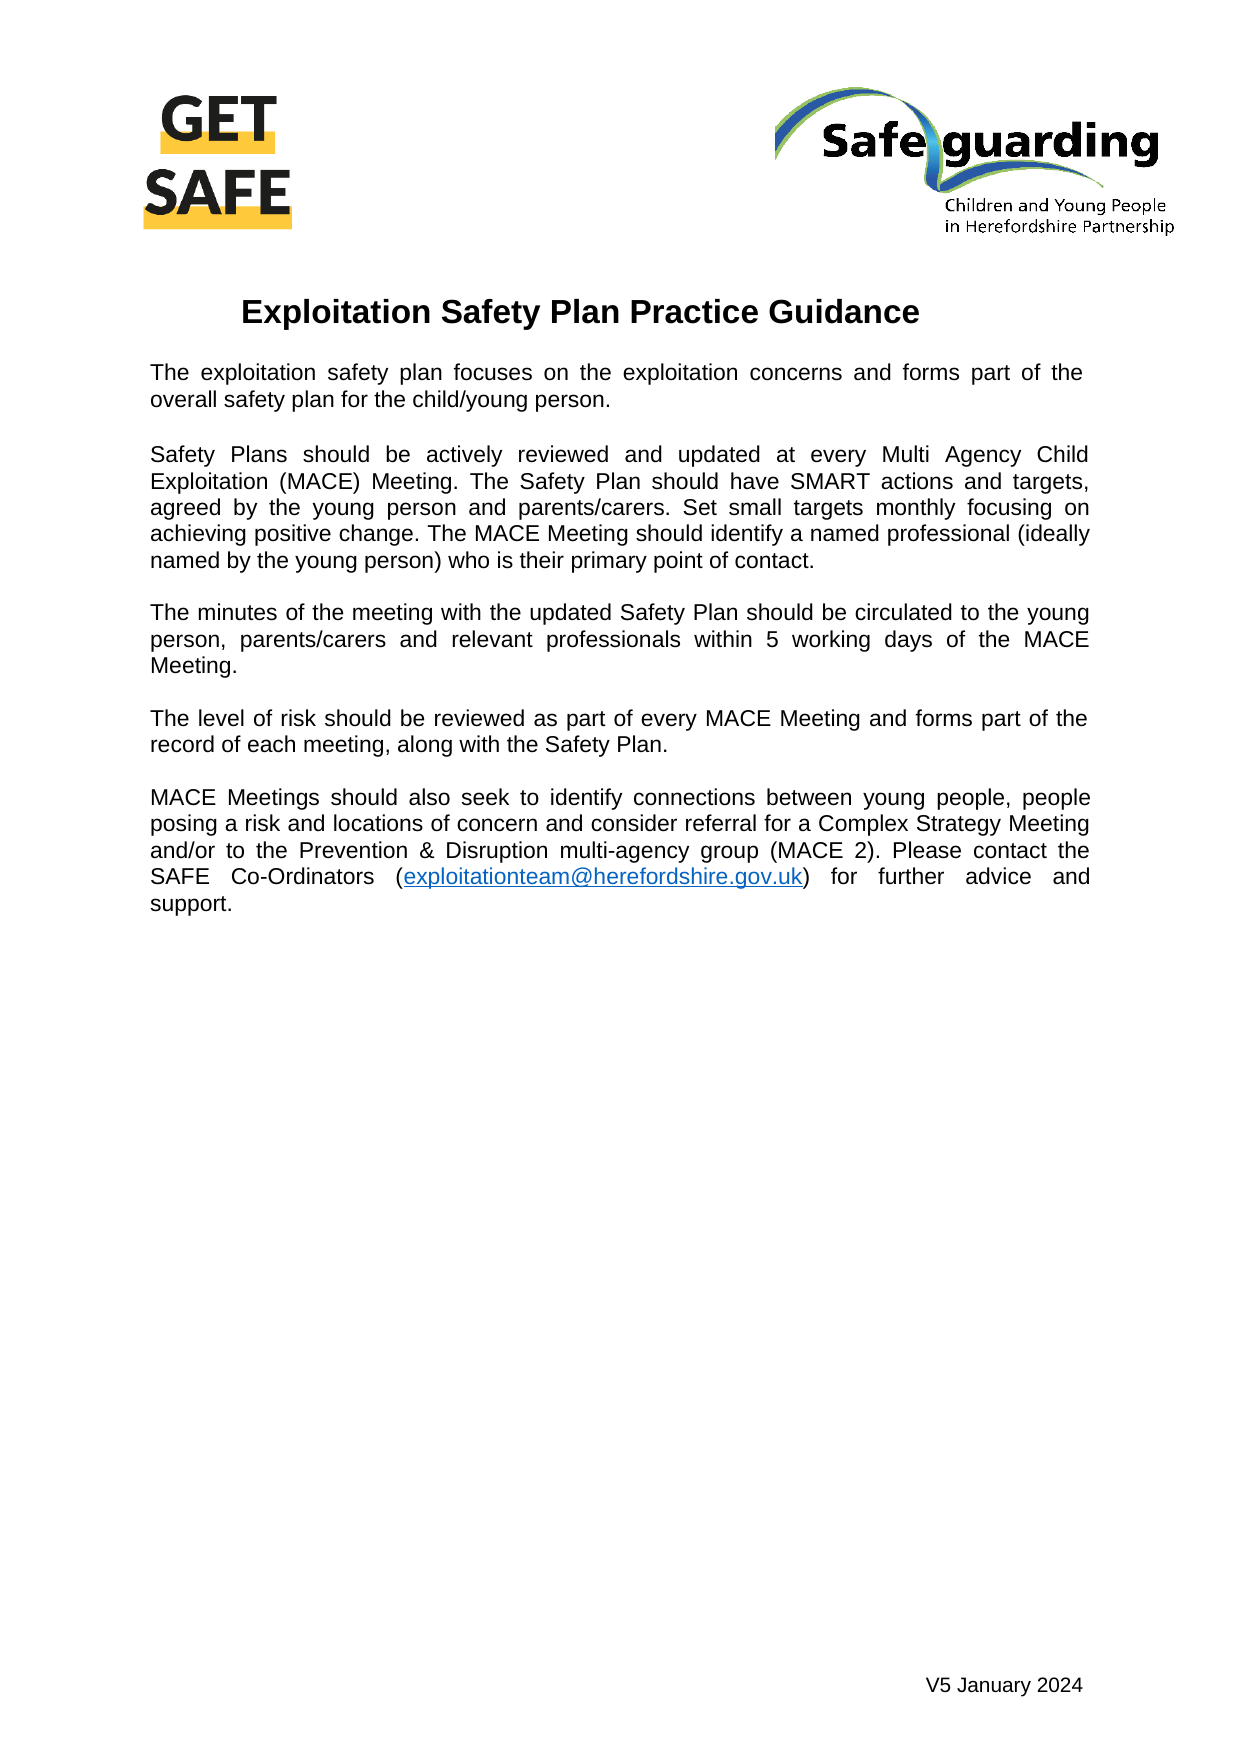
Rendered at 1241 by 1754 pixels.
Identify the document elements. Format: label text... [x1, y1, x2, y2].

picture [139, 87, 296, 236]
picture [775, 87, 1174, 236]
text MACE Meetings should also seek to identify connections between young people, people posing a risk and locations of concern and consider referral for a Complex Strategy Meeting and/or to the Prevention & Disruption multi-agency group (MACE 2). Please contact the SAFE Co-Ordinators (exploitationteam@herefordshire.gov.uk) for further advice and support. [150, 784, 1091, 916]
text The minutes of the meeting with the updated Safety Plan should be circulated to the young person, parents/carers and relevant professionals within 5 working days of the MACE Meeting. [150, 599, 1091, 678]
text The exploitation safety plan focuses on the exploitation concerns and forms part of the overall safety plan for the child/young person. [150, 359, 1084, 412]
text Safety Plans should be actively reviewed and updated at every Multi Agency Child Exploitation (MACE) Meeting. The Safety Plan should have SMART actions and targets, agreed by the young person and parents/carers. Set small targets monthly focusing on achieving positive change. The MACE Meeting should identify a named professional (ideally named by the young person) who is their primary point of contact. [150, 441, 1090, 573]
text The level of risk should be reviewed as part of every MACE Meeting and forms part of the record of each meeting, along with the Safety Plan. [150, 705, 1090, 758]
title Exploitation Safety Plan Practice Guidance [139, 292, 1022, 330]
